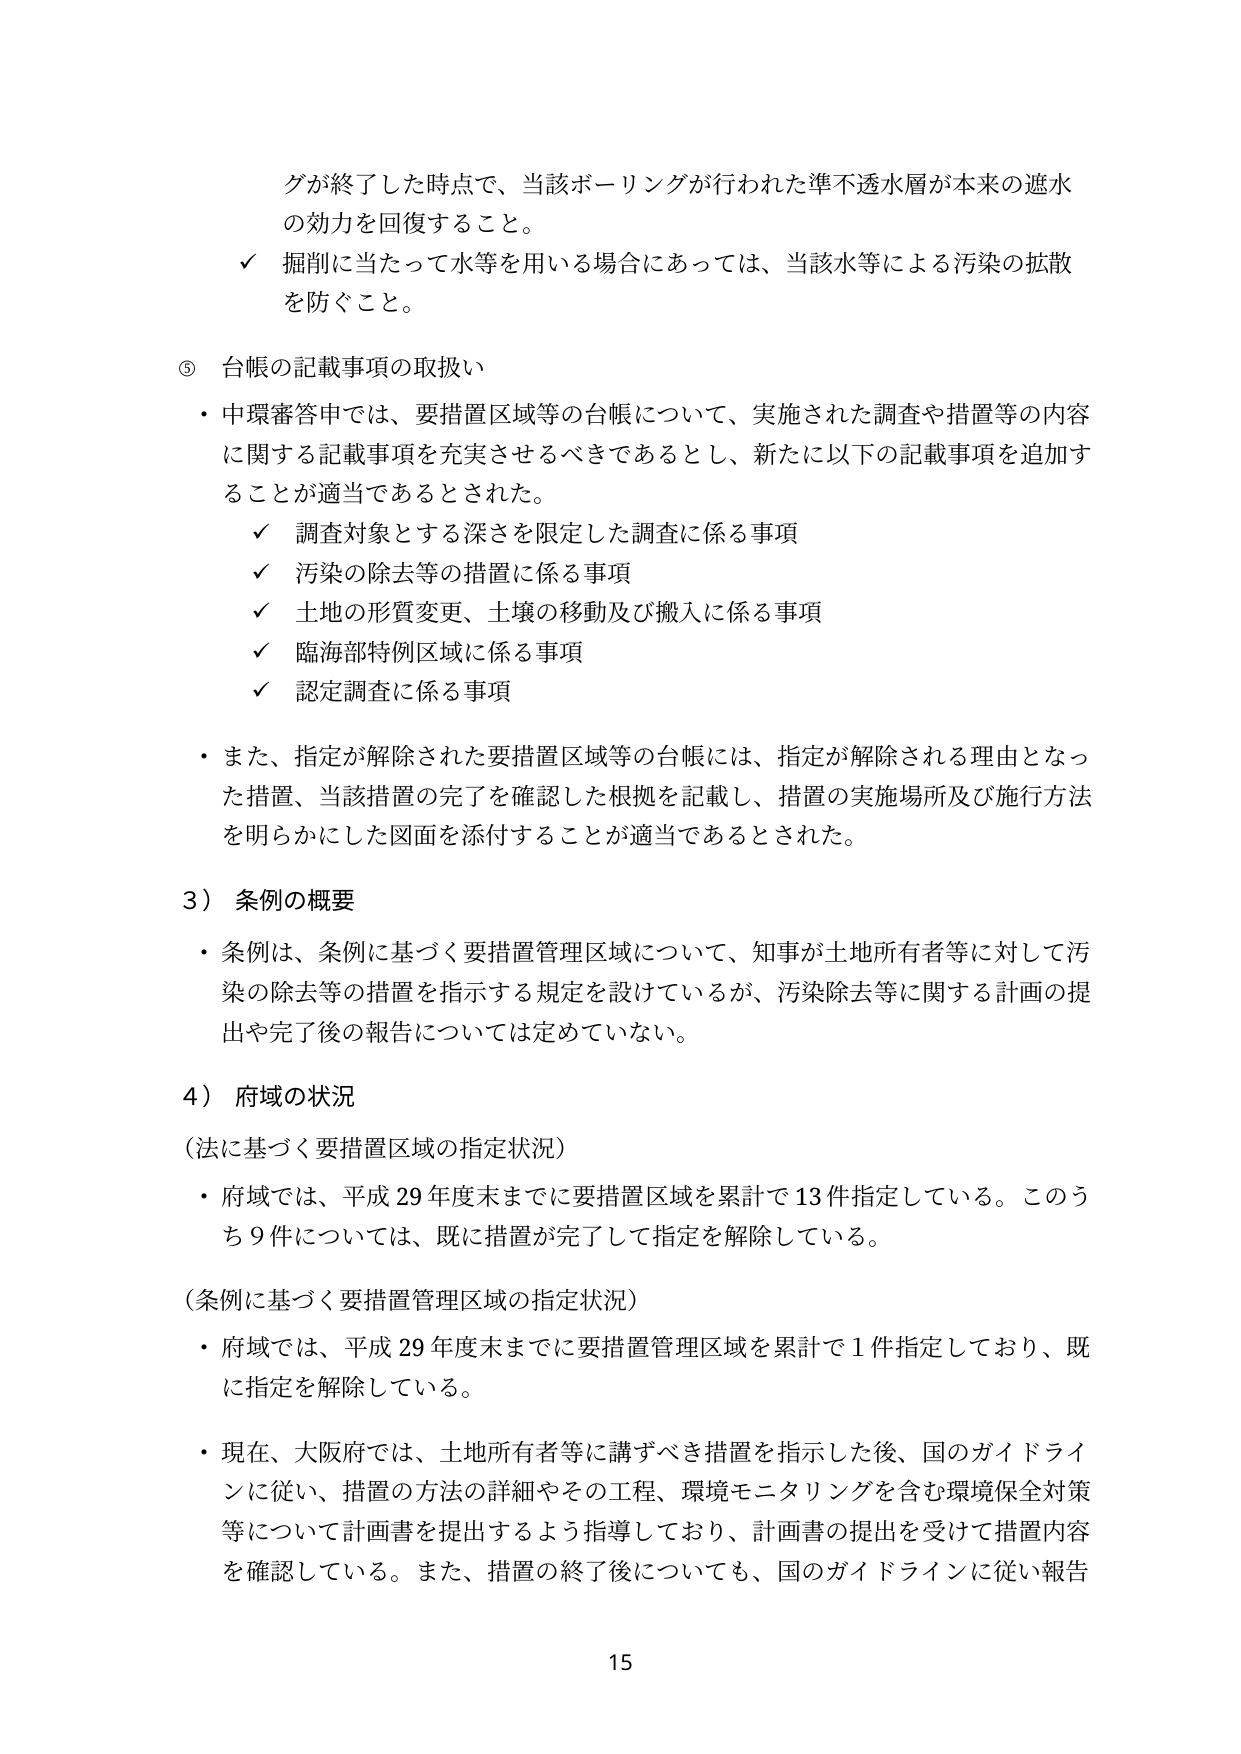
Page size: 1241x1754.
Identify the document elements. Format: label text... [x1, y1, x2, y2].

list 府域では、平成29年度末までに要措置区域を累計で13件指定している。このうち９件については、既に措置が完了して指定を解除している。 [192, 1177, 1092, 1252]
list 条例の概要 [178, 882, 1092, 916]
list 条例は、条例に基づく要措置管理区域について、知事が土地所有者等に対して汚染の除去等の措置を指示する規定を設けているが、汚染除去等に関する計画の提出や完了後の報告については定めていない。 [192, 934, 1092, 1048]
list 台帳の記載事項の取扱い [178, 349, 1092, 383]
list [192, 1433, 1092, 1587]
list 汚染の除去等の措置に係る事項 [251, 554, 1092, 589]
list また、指定が解除された要措置区域等の台帳には、指定が解除される理由となった措置、当該措置の完了を確認した根拠を記載し、措置の実施場所及び施行方法を明らかにした図面を添付することが適当であるとされた。 [192, 738, 1092, 852]
text （条例に基づく要措置管理区域の指定状況） [148, 1282, 1092, 1316]
list 認定調査に係る事項 [251, 673, 1092, 708]
list 臨海部特例区域に係る事項 [251, 634, 1092, 668]
list 府域では、平成29年度末までに要措置管理区域を累計で１件指定しており、既に指定を解除している。 [192, 1329, 1092, 1403]
list 府域の状況 [178, 1078, 1092, 1113]
text （法に基づく要措置区域の指定状況） [148, 1130, 1092, 1165]
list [238, 165, 1092, 239]
list 掘削に当たって水等を用いる場合にあっては、当該水等による汚染の拡散を防ぐこと。 [238, 244, 1092, 319]
list 中環審答申では、要措置区域等の台帳について、実施された調査や措置等の内容に関する記載事項を充実させるべきであるとし、新たに以下の記載事項を追加することが適当であるとされた。 [192, 396, 1092, 510]
list 調査対象とする深さを限定した調査に係る事項 [251, 515, 1092, 549]
list 土地の形質変更、土壌の移動及び搬入に係る事項 [251, 594, 1092, 628]
